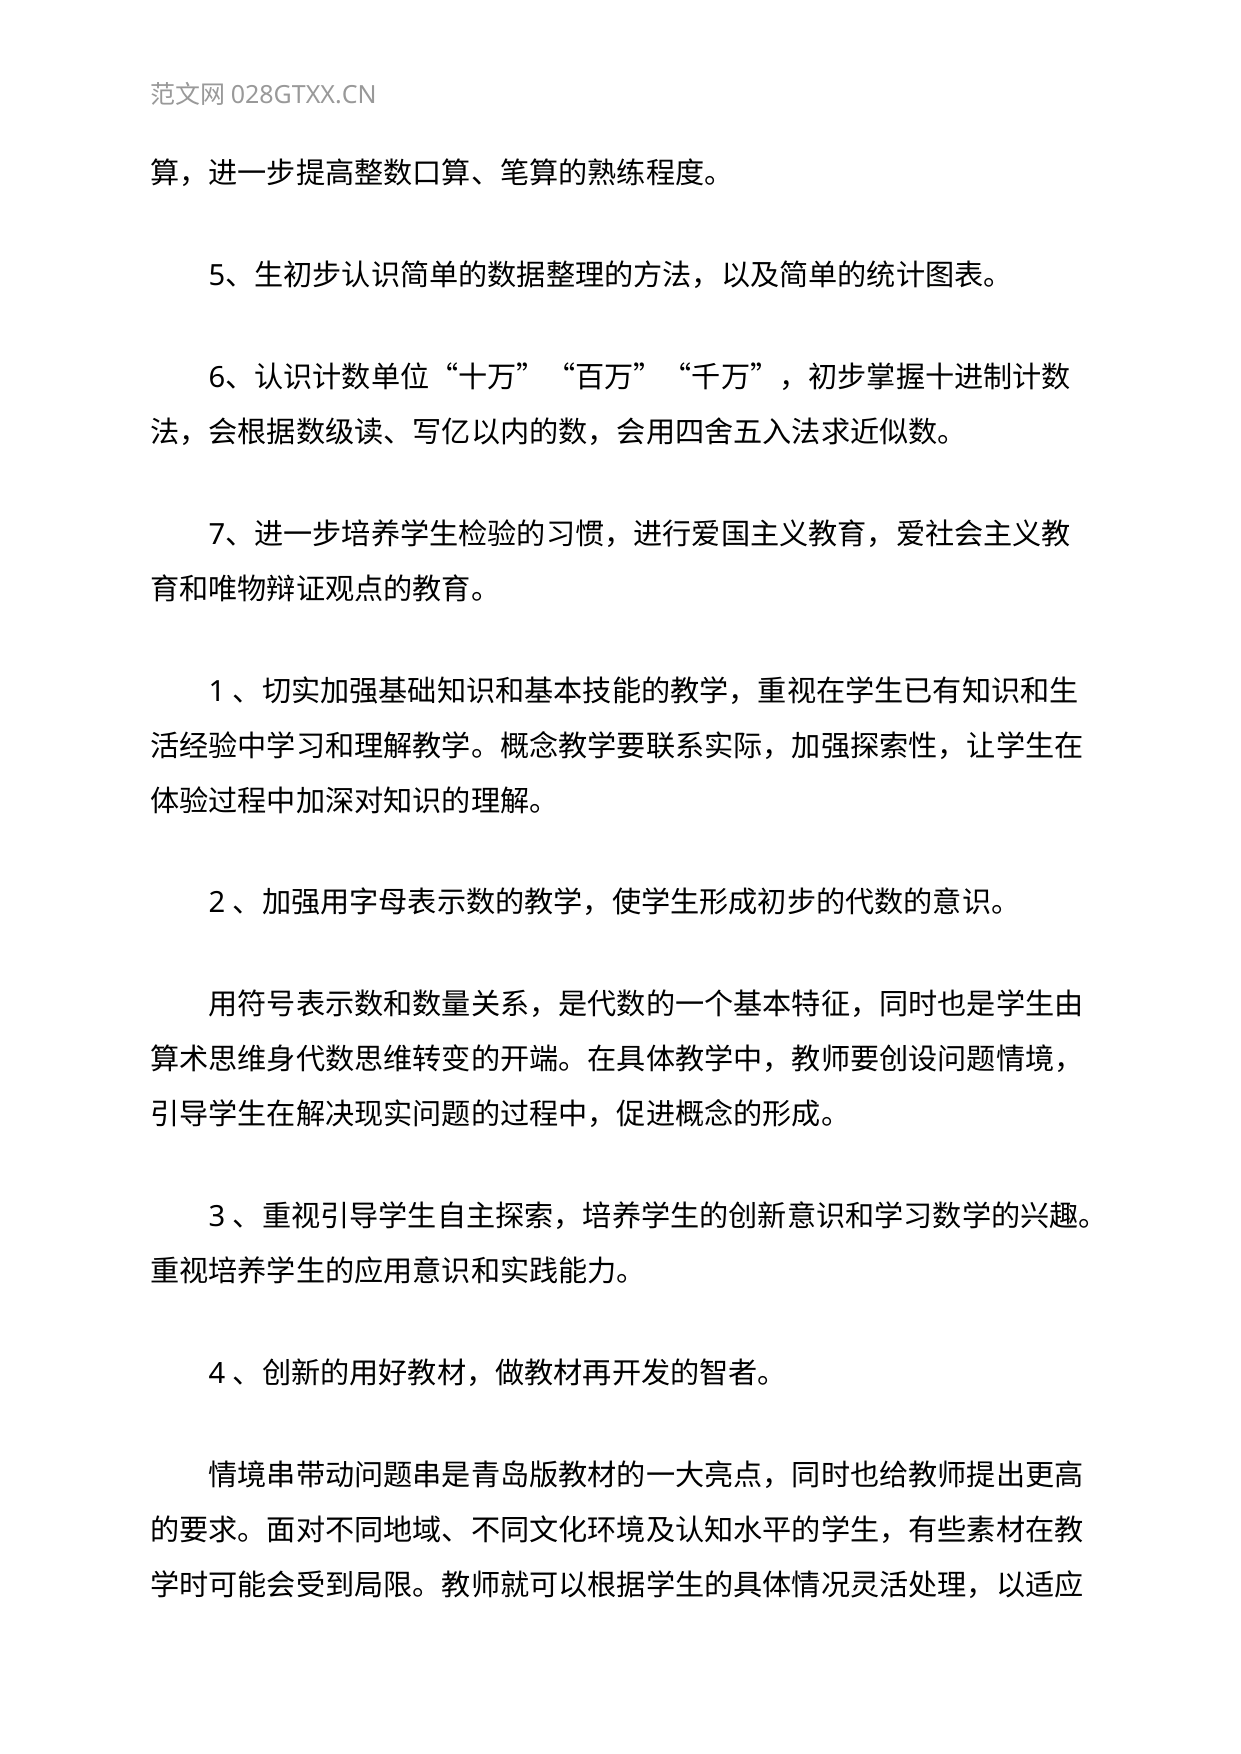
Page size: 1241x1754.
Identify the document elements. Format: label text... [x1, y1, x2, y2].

text 5、生初步认识简单的数据整理的方法，以及简单的统计图表。 [150, 252, 1090, 294]
text 7、进一步培养学生检验的习惯，进行爱国主义教育，爱社会主义教育和唯物辩证观点的教育。 [150, 511, 1090, 608]
text 6、认识计数单位“十万”“百万”“千万”，初步掌握十进制计数法，会根据数级读、写亿以内的数，会用四舍五入法求近似数。 [150, 354, 1090, 451]
text 2 、加强用字母表示数的教学，使学生形成初步的代数的意识。 [150, 879, 1090, 921]
text 3 、重视引导学生自主探索，培养学生的创新意识和学习数学的兴趣。重视培养学生的应用意识和实践能力。 [150, 1192, 1090, 1290]
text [150, 150, 1090, 192]
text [150, 1451, 1090, 1603]
text 1 、切实加强基础知识和基本技能的教学，重视在学生已有知识和生活经验中学习和理解教学。概念教学要联系实际，加强探索性，让学生在体验过程中加深对知识的理解。 [150, 667, 1090, 819]
text 用符号表示数和数量关系，是代数的一个基本特征，同时也是学生由算术思维身代数思维转变的开端。在具体教学中，教师要创设问题情境，引导学生在解决现实问题的过程中，促进概念的形成。 [150, 981, 1090, 1133]
text 4 、创新的用好教材，做教材再开发的智者。 [150, 1349, 1090, 1392]
